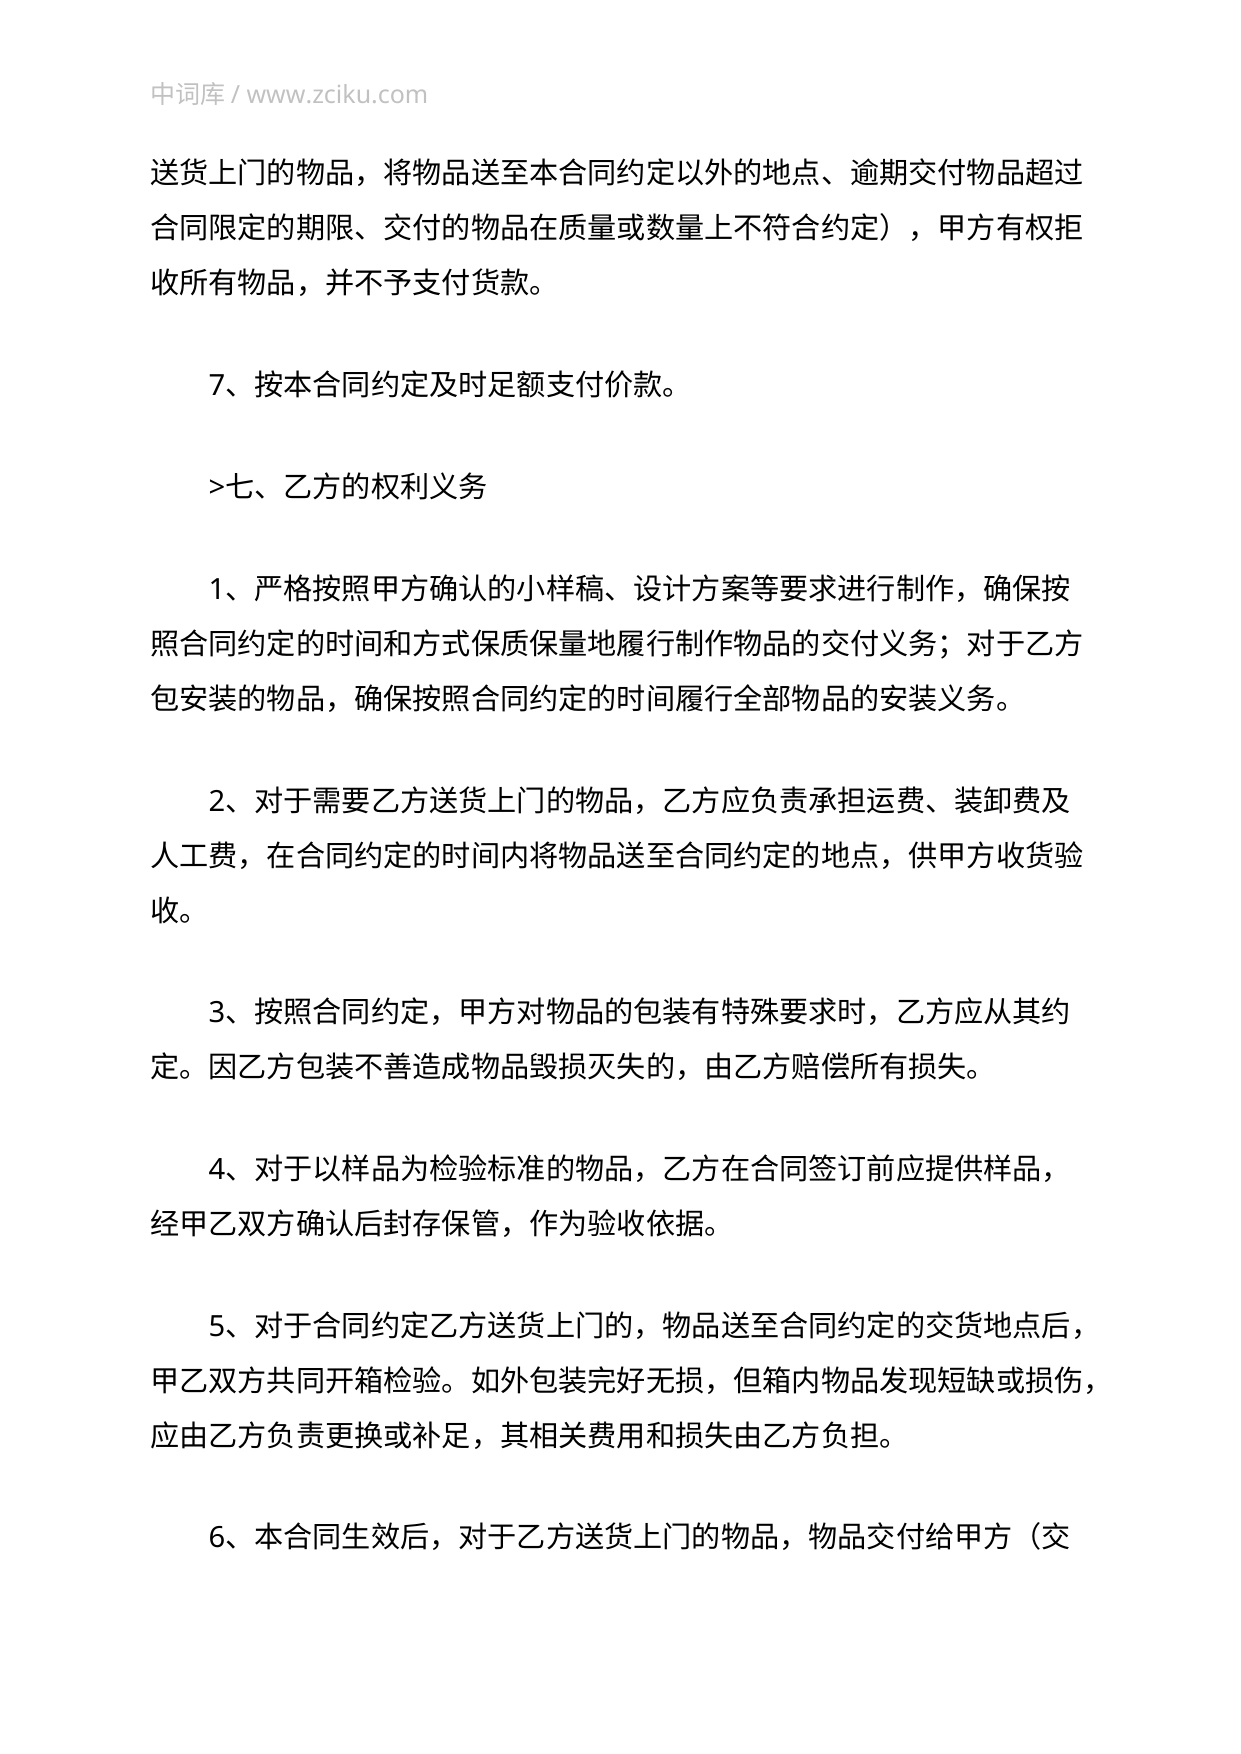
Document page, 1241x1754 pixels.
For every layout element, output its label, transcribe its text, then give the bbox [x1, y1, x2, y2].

text 1、严格按照甲方确认的小样稿、设计方案等要求进行制作，确保按照合同约定的时间和方式保质保量地履行制作物品的交付义务；对于乙方包安装的物品，确保按照合同约定的时间履行全部物品的安装义务。 [150, 566, 1090, 718]
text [150, 1514, 1090, 1556]
text >七、乙方的权利义务 [150, 463, 1090, 506]
text 3、按照合同约定，甲方对物品的包装有特殊要求时，乙方应从其约定。因乙方包装不善造成物品毁损灭失的，由乙方赔偿所有损失。 [150, 989, 1090, 1086]
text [150, 150, 1090, 302]
text 7、按本合同约定及时足额支付价款。 [150, 362, 1090, 404]
text 5、对于合同约定乙方送货上门的，物品送至合同约定的交货地点后，甲乙双方共同开箱检验。如外包装完好无损，但箱内物品发现短缺或损伤，应由乙方负责更换或补足，其相关费用和损失由乙方负担。 [150, 1302, 1090, 1454]
text 2、对于需要乙方送货上门的物品，乙方应负责承担运费、装卸费及人工费，在合同约定的时间内将物品送至合同约定的地点，供甲方收货验收。 [150, 777, 1090, 929]
text 4、对于以样品为检验标准的物品，乙方在合同签订前应提供样品，经甲乙双方确认后封存保管，作为验收依据。 [150, 1146, 1090, 1243]
